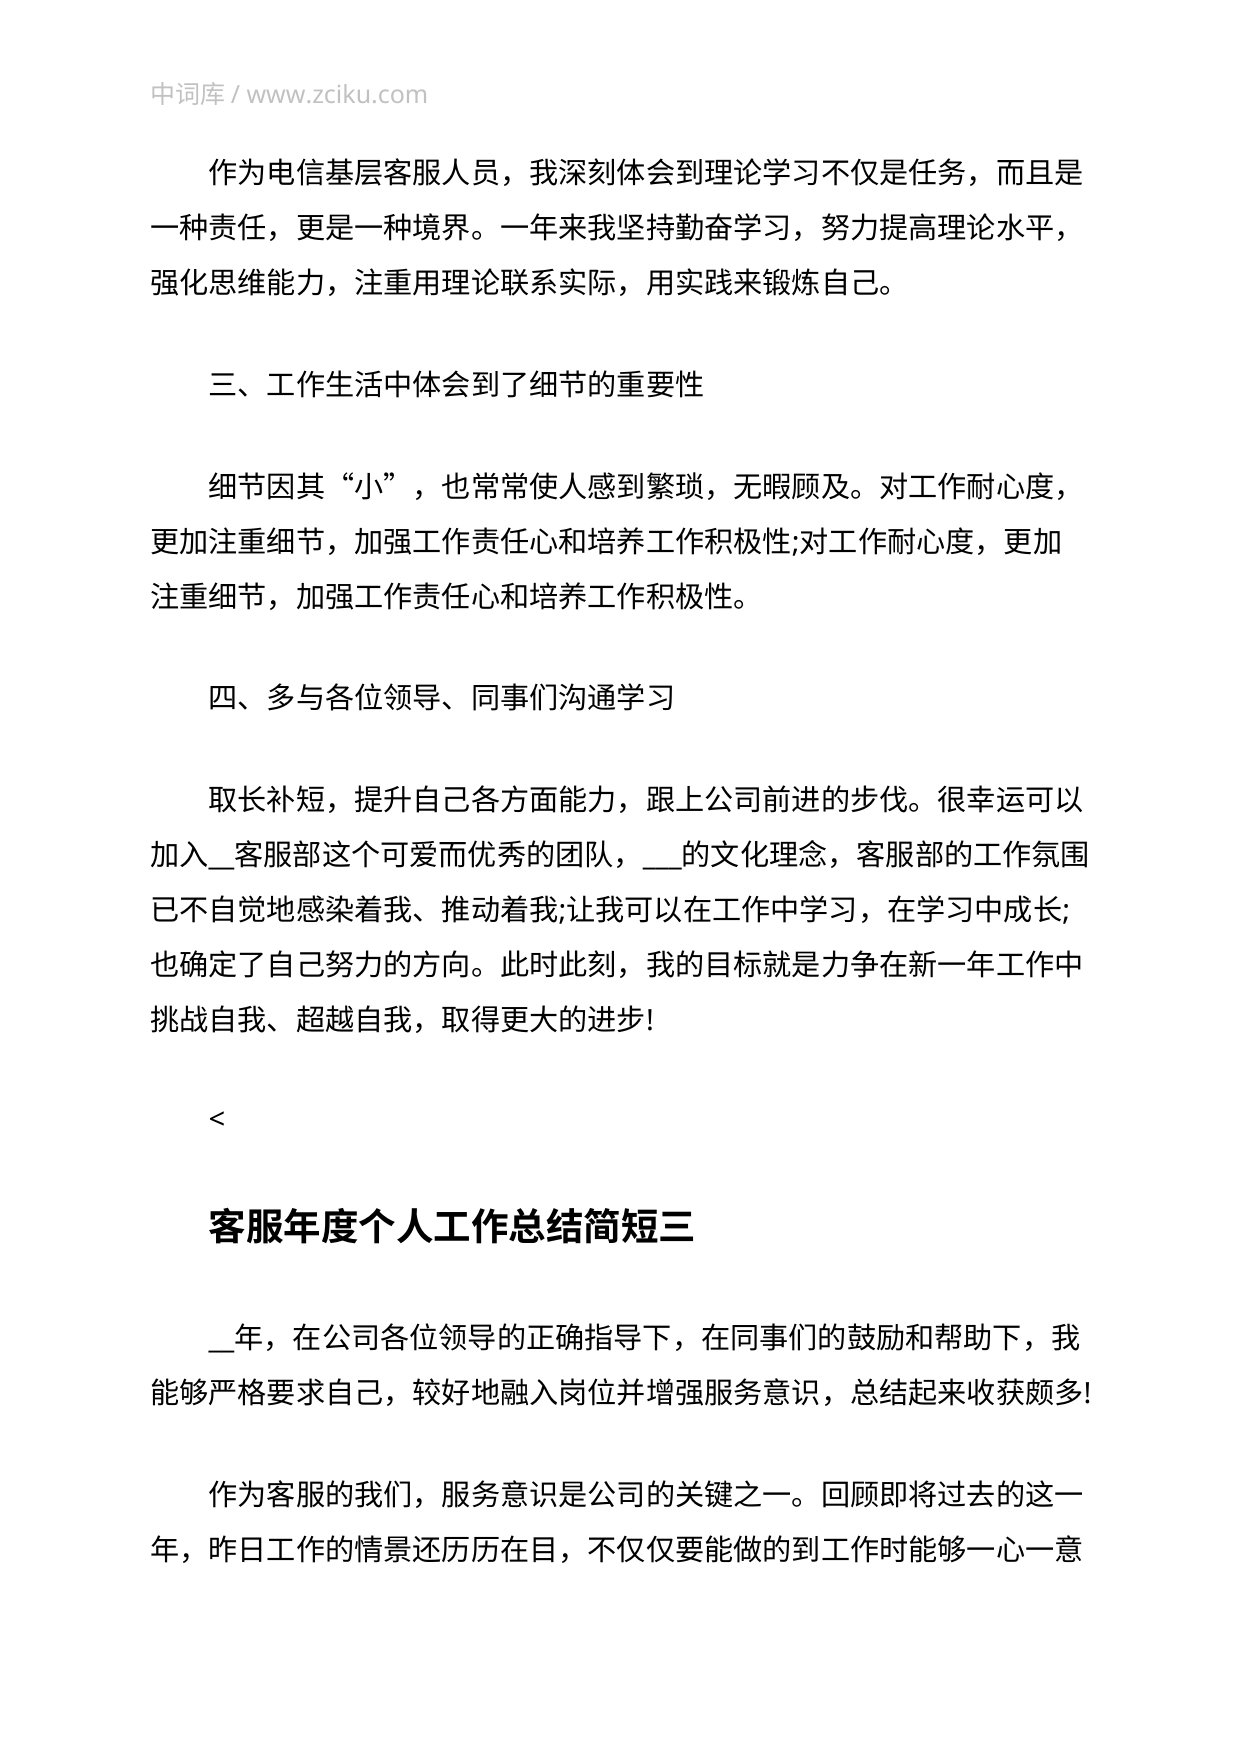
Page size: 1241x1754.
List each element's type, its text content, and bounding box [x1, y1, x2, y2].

text 作为电信基层客服人员，我深刻体会到理论学习不仅是任务，而且是一种责任，更是一种境界。一年来我坚持勤奋学习，努力提高理论水平，强化思维能力，注重用理论联系实际，用实践来锻炼自己。 [150, 150, 1090, 302]
text < [150, 1098, 1090, 1138]
text 客服年度个人工作总结简短三 [150, 1197, 1090, 1251]
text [150, 1471, 1090, 1568]
text 三、工作生活中体会到了细节的重要性 [150, 362, 1090, 404]
text 细节因其“小”，也常常使人感到繁琐，无暇顾及。对工作耐心度，更加注重细节，加强工作责任心和培养工作积极性;对工作耐心度，更加注重细节，加强工作责任心和培养工作积极性。 [150, 463, 1090, 616]
text __年，在公司各位领导的正确指导下，在同事们的鼓励和帮助下，我能够严格要求自己，较好地融入岗位并增强服务意识，总结起来收获颇多! [150, 1314, 1090, 1412]
text 取长补短，提升自己各方面能力，跟上公司前进的步伐。很幸运可以加入__客服部这个可爱而优秀的团队，___的文化理念，客服部的工作氛围已不自觉地感染着我、推动着我;让我可以在工作中学习，在学习中成长;也确定了自己努力的方向。此时此刻，我的目标就是力争在新一年工作中挑战自我、超越自我，取得更大的进步! [150, 777, 1090, 1039]
text 四、多与各位领导、同事们沟通学习 [150, 675, 1090, 717]
